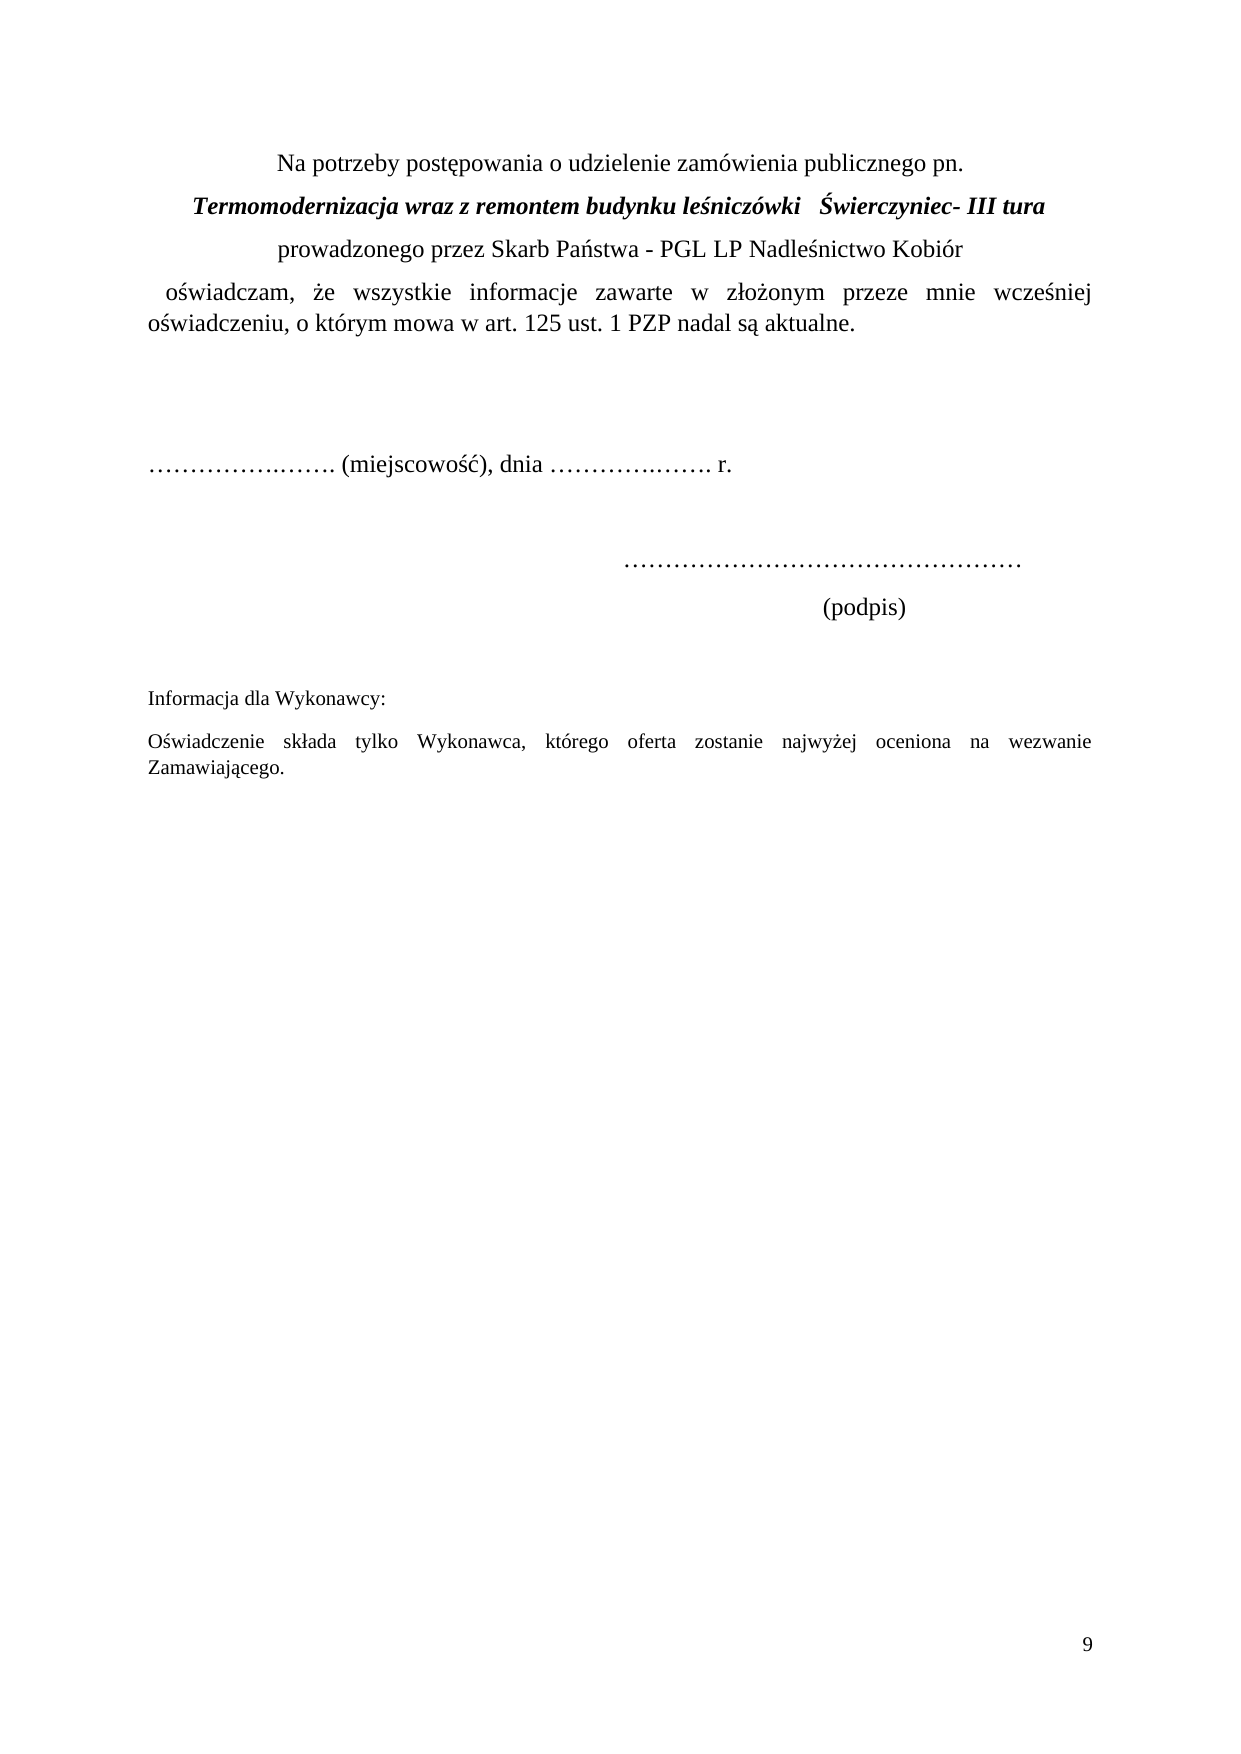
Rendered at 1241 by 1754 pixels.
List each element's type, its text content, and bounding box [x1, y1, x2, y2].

text Oświadczenie składa tylko Wykonawca, którego oferta zostanie najwyżej oceniona na wezwanie Zamawiającego. [148, 729, 1093, 779]
text oświadczam, że wszystkie informacje zawarte w złożonym przeze mnie wcześniej oświadczeniu, o którym mowa w art. 125 ust. 1 PZP nadal są aktualne. [148, 277, 1093, 337]
text (podpis) [148, 592, 1093, 621]
text prowadzonego przez Skarb Państwa - PGL LP Nadleśnictwo Kobiór [148, 234, 1093, 263]
text Na potrzeby postępowania o udzielenie zamówienia publicznego pn. [148, 148, 1093, 176]
text Informacja dla Wykonawcy: [148, 686, 1093, 710]
text ………………………………………… [148, 544, 1093, 573]
text Termomodernizacja wraz z remontem budynku leśniczówki Świerczyniec- III tura [148, 191, 1093, 219]
text …………….……. (miejscowość), dnia ………….……. r. [148, 449, 1093, 478]
